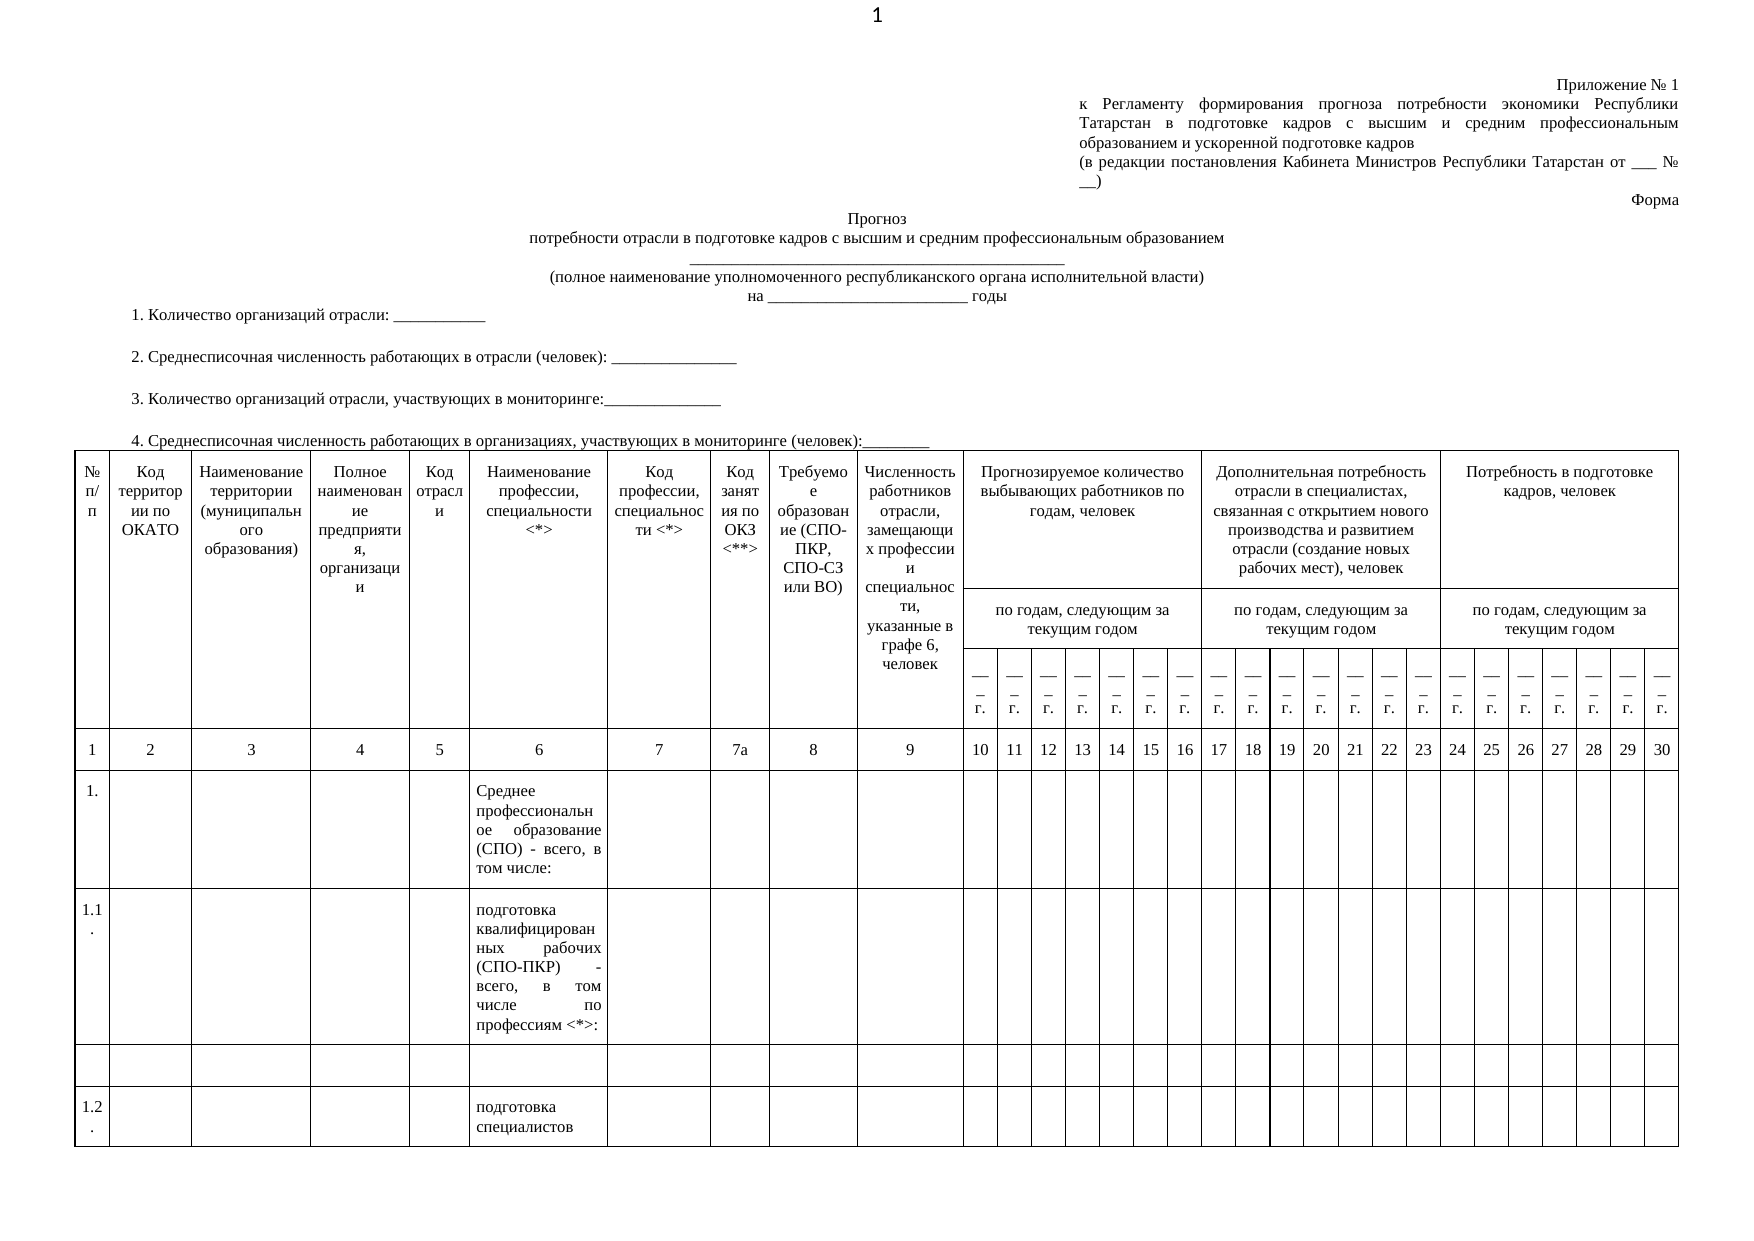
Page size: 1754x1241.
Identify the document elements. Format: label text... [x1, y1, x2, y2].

table_cell 21 [1339, 729, 1372, 769]
table_cell [1441, 1087, 1474, 1146]
table_cell по годам, следующим за текущим годом [964, 589, 1201, 648]
table_header Код территории по ОКАТО [110, 451, 191, 728]
table_cell [1236, 771, 1269, 888]
table_cell [76, 1045, 109, 1086]
table_cell [1509, 889, 1542, 1044]
table_header Код профессии, специальности <*> [608, 451, 710, 728]
text (полное наименование уполномоченного республиканского органа исполнительной власти) [75, 267, 1679, 286]
table_cell [608, 771, 710, 888]
table_cell 29 [1611, 729, 1644, 769]
table_cell [192, 771, 310, 888]
table_cell [1032, 771, 1065, 888]
table_cell 22 [1373, 729, 1406, 769]
table_cell [1066, 1087, 1099, 1146]
table_cell [192, 889, 310, 1044]
table_cell [1100, 1087, 1133, 1146]
table_cell [1407, 771, 1440, 888]
table_cell [1339, 1087, 1372, 1146]
table_cell 17 [1202, 729, 1235, 769]
table_header Дополнительная потребность отрасли в специалистах, связанная с открытием нового производства и развитием отрасли (создание новых рабочих мест), человек [1202, 451, 1440, 588]
table_cell [1134, 1087, 1167, 1146]
table_cell [192, 1045, 310, 1086]
table_cell [410, 771, 469, 888]
table_cell [608, 1087, 710, 1146]
table_cell [858, 1087, 963, 1146]
table_cell [1202, 771, 1235, 888]
table_cell [1236, 1087, 1269, 1146]
table_header Потребность в подготовке кадров, человек [1441, 451, 1678, 588]
table_cell [1441, 889, 1474, 1044]
table_cell [998, 1045, 1031, 1086]
table_cell [1577, 1045, 1610, 1086]
table_cell ___ г. [998, 649, 1031, 728]
table_cell подготовка квалифицированных рабочих (СПО-ПКР) - всего, в том числе по профессиям <*>: [470, 889, 607, 1044]
table_header Наименование территории (муниципального образования) [192, 451, 310, 728]
table_cell 18 [1236, 729, 1269, 769]
table_cell [1271, 1087, 1303, 1146]
table_header № п/п [76, 451, 109, 728]
table_cell [1100, 889, 1133, 1044]
table_cell [964, 889, 997, 1044]
table_cell [1577, 889, 1610, 1044]
table_cell [1168, 889, 1201, 1044]
text _____________________________________________ [75, 247, 1679, 267]
table_cell [110, 1045, 191, 1086]
table_cell ___ г. [1134, 649, 1167, 728]
text 1. Количество организаций отрасли: ___________ [75, 305, 1679, 324]
table_cell [311, 771, 409, 888]
table_cell [711, 1045, 769, 1086]
table_cell [1509, 1087, 1542, 1146]
table_cell [1645, 1045, 1678, 1086]
table_cell [1407, 1087, 1440, 1146]
table_cell 1 [76, 729, 109, 769]
table_cell 3 [192, 729, 310, 769]
table_cell 30 [1645, 729, 1678, 769]
table_cell 26 [1509, 729, 1542, 769]
table_cell 27 [1543, 729, 1576, 769]
table_cell [1645, 771, 1678, 888]
table_cell [311, 1045, 409, 1086]
text потребности отрасли в подготовке кадров с высшим и средним профессиональным образованием [75, 228, 1679, 247]
table_cell [1373, 889, 1406, 1044]
table_cell ___ г. [1645, 649, 1678, 728]
table_cell [858, 889, 963, 1044]
table_cell 14 [1100, 729, 1133, 769]
table_cell [1339, 1045, 1372, 1086]
table_cell [858, 1045, 963, 1086]
table_cell [410, 889, 469, 1044]
table_cell [1236, 1045, 1269, 1086]
table_cell [1577, 1087, 1610, 1146]
table_cell 13 [1066, 729, 1099, 769]
table_cell [1611, 1087, 1644, 1146]
text на ________________________ годы [75, 286, 1679, 305]
table_cell [1100, 1045, 1133, 1086]
table_cell [1475, 889, 1508, 1044]
table_cell ___ г. [1100, 649, 1133, 728]
table_cell [711, 1087, 769, 1146]
table_cell 4 [311, 729, 409, 769]
table_cell [410, 1087, 469, 1146]
table_cell ___ г. [1236, 649, 1269, 728]
table_cell [1134, 1045, 1167, 1086]
table_cell ___ г. [1373, 649, 1406, 728]
table_cell [1577, 771, 1610, 888]
table_cell по годам, следующим за текущим годом [1441, 589, 1678, 648]
table_header Численность работников отрасли, замещающих профессии и специальности, указанные в графе 6, человек [858, 451, 963, 728]
table_cell [1304, 1045, 1338, 1086]
table_cell [1611, 771, 1644, 888]
table_cell [998, 889, 1031, 1044]
table_cell ___ г. [1304, 649, 1338, 728]
table_cell ___ г. [1441, 649, 1474, 728]
table_cell 1.2. [76, 1087, 109, 1146]
table_cell 2 [110, 729, 191, 769]
table_cell [1032, 1087, 1065, 1146]
table_cell [1611, 1045, 1644, 1086]
table_cell 10 [964, 729, 997, 769]
table_cell по годам, следующим за текущим годом [1202, 589, 1440, 648]
table_cell 23 [1407, 729, 1440, 769]
table_cell [964, 771, 997, 888]
table_cell ___ г. [1509, 649, 1542, 728]
table_cell [998, 771, 1031, 888]
table_cell [1543, 889, 1576, 1044]
text Прогноз [75, 209, 1679, 228]
table_cell [192, 1087, 310, 1146]
table_cell 11 [998, 729, 1031, 769]
table_cell [1134, 771, 1167, 888]
table_cell [1339, 771, 1372, 888]
table_cell [1066, 771, 1099, 888]
table_cell [1543, 1087, 1576, 1146]
table_cell [1304, 1087, 1338, 1146]
table_cell [1645, 889, 1678, 1044]
table_cell 9 [858, 729, 963, 769]
table_cell 7а [711, 729, 769, 769]
table_cell [1407, 1045, 1440, 1086]
table_cell [1509, 771, 1542, 888]
table_cell 20 [1304, 729, 1338, 769]
table_cell [1441, 1045, 1474, 1086]
table_cell 1.1. [76, 889, 109, 1044]
table_cell [1134, 889, 1167, 1044]
table_cell [1441, 771, 1474, 888]
text к Регламенту формирования прогноза потребности экономики Республики Татарстан в подготовке кадров с высшим и средним профессиональным образованием и ускоренной подготовке кадров [1079, 94, 1679, 152]
table_cell [1100, 771, 1133, 888]
table_cell ___ г. [964, 649, 997, 728]
table_cell ___ г. [1475, 649, 1508, 728]
table_cell [1066, 1045, 1099, 1086]
table_cell ___ г. [1202, 649, 1235, 728]
table_cell [1168, 1087, 1201, 1146]
table_cell [1611, 889, 1644, 1044]
table_cell ___ г. [1611, 649, 1644, 728]
table_cell [1032, 1045, 1065, 1086]
table_cell 28 [1577, 729, 1610, 769]
table_cell ___ г. [1168, 649, 1201, 728]
table_cell [1509, 1045, 1542, 1086]
table_cell ___ г. [1407, 649, 1440, 728]
table_cell [1202, 1045, 1235, 1086]
table_cell 25 [1475, 729, 1508, 769]
table_cell [1202, 889, 1235, 1044]
table_header Код занятия по ОКЗ <**> [711, 451, 769, 728]
text 4. Среднесписочная численность работающих в организациях, участвующих в мониторинге (человек):________ [75, 431, 1679, 450]
table_cell [1168, 1045, 1201, 1086]
table_cell [311, 889, 409, 1044]
table_cell [858, 771, 963, 888]
table_cell [110, 889, 191, 1044]
table_cell [1339, 889, 1372, 1044]
table_cell [964, 1087, 997, 1146]
text 2. Среднесписочная численность работающих в отрасли (человек): _______________ [75, 347, 1679, 366]
table_cell 19 [1271, 729, 1303, 769]
table_cell Среднее профессиональное образование (СПО) - всего, в том числе: [470, 771, 607, 888]
table_cell [1543, 771, 1576, 888]
table_cell ___ г. [1577, 649, 1610, 728]
table_cell [770, 771, 857, 888]
table_cell [1373, 1087, 1406, 1146]
table_cell [998, 1087, 1031, 1146]
table_cell 7 [608, 729, 710, 769]
table_cell [470, 1045, 607, 1086]
table_cell [770, 1087, 857, 1146]
table_cell [1304, 889, 1338, 1044]
table_cell 16 [1168, 729, 1201, 769]
table_header Код отрасли [410, 451, 469, 728]
table_cell [770, 1045, 857, 1086]
table_cell [1373, 1045, 1406, 1086]
table_cell ___ г. [1339, 649, 1372, 728]
text Приложение № 1 [75, 75, 1679, 94]
table_cell [110, 1087, 191, 1146]
table_cell [1475, 771, 1508, 888]
table_cell 5 [410, 729, 469, 769]
table_cell [1032, 889, 1065, 1044]
table_cell [1271, 889, 1303, 1044]
table_cell [1475, 1087, 1508, 1146]
table_cell 24 [1441, 729, 1474, 769]
table_cell [1645, 1087, 1678, 1146]
table_cell [964, 1045, 997, 1086]
table_header Требуемое образование (СПО-ПКР, СПО-СЗ или ВО) [770, 451, 857, 728]
table_cell [1202, 1087, 1235, 1146]
table_cell [1271, 771, 1303, 888]
table_cell [608, 889, 710, 1044]
table_header Полное наименование предприятия, организации [311, 451, 409, 728]
text (в редакции постановления Кабинета Министров Республики Татарстан от ___ № __) [1079, 152, 1679, 190]
table_cell ___ г. [1543, 649, 1576, 728]
table_header Наименование профессии, специальности <*> [470, 451, 607, 728]
text 3. Количество организаций отрасли, участвующих в мониторинге:______________ [75, 389, 1679, 408]
table_cell [1066, 889, 1099, 1044]
table_cell 6 [470, 729, 607, 769]
table_cell ___ г. [1271, 649, 1303, 728]
table_cell [110, 771, 191, 888]
table_cell [410, 1045, 469, 1086]
table_cell [1543, 1045, 1576, 1086]
table_cell ___ г. [1066, 649, 1099, 728]
table_cell [711, 771, 769, 888]
table_cell 1. [76, 771, 109, 888]
table_cell [770, 889, 857, 1044]
table_cell [1475, 1045, 1508, 1086]
table_cell 8 [770, 729, 857, 769]
table_cell [1236, 889, 1269, 1044]
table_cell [470, 1087, 607, 1146]
table_cell [1373, 771, 1406, 888]
table_cell 12 [1032, 729, 1065, 769]
text Форма [75, 190, 1679, 209]
table_cell ___ г. [1032, 649, 1065, 728]
table_cell [1407, 889, 1440, 1044]
table_cell [1304, 771, 1338, 888]
table_cell [1271, 1045, 1303, 1086]
table_cell [608, 1045, 710, 1086]
table_cell [311, 1087, 409, 1146]
table_cell [711, 889, 769, 1044]
table_cell [1168, 771, 1201, 888]
table_cell 15 [1134, 729, 1167, 769]
table_header Прогнозируемое количество выбывающих работников по годам, человек [964, 451, 1201, 588]
